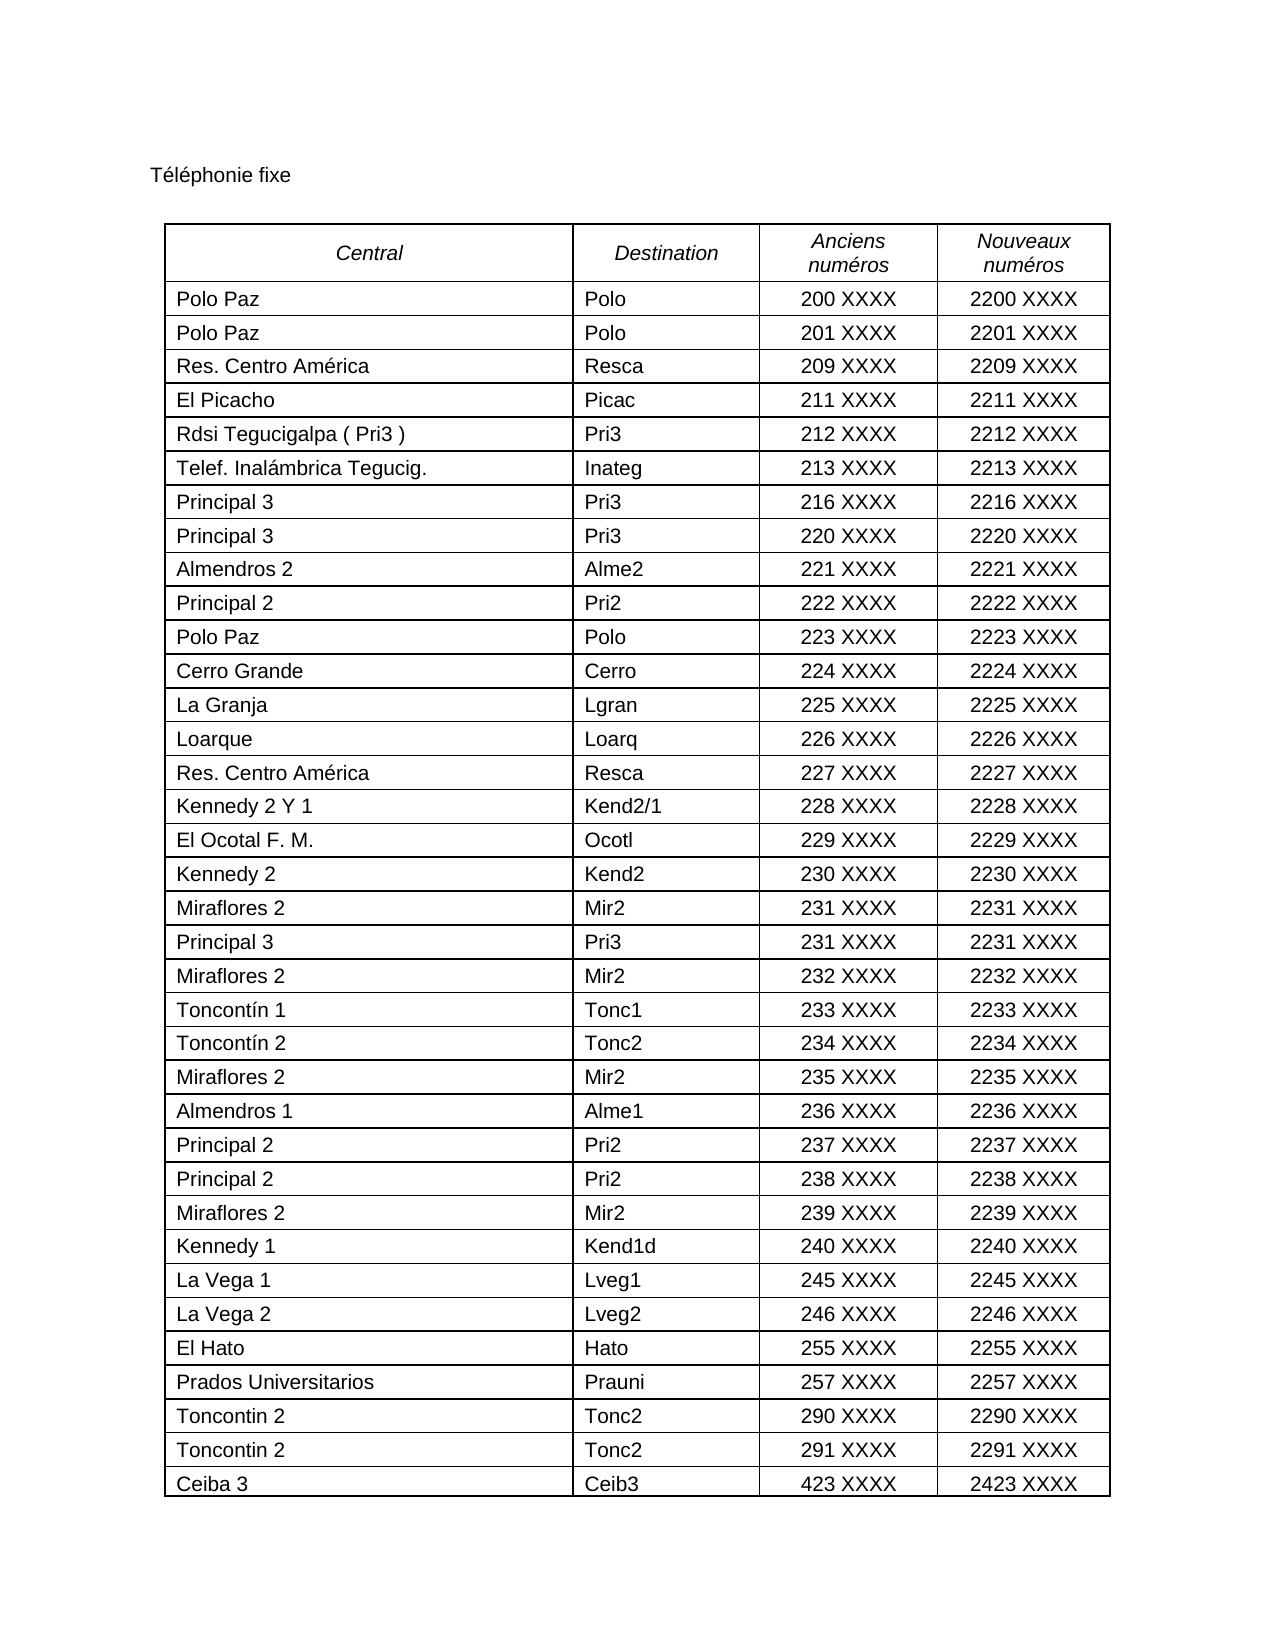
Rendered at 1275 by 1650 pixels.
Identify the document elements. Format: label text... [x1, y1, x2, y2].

table_cell Tonc1 [574, 993, 759, 1026]
table_cell 236 XXXX [760, 1095, 937, 1127]
table_cell Res. Centro América [166, 350, 572, 382]
table_cell Principal 2 [166, 1163, 572, 1195]
table_cell Miraflores 2 [166, 1196, 572, 1229]
table_cell 2233 XXXX [938, 993, 1109, 1026]
table_cell 291 XXXX [760, 1433, 937, 1466]
table_cell 423 XXXX [760, 1467, 937, 1495]
table_header Anciens numéros [760, 225, 937, 281]
table_cell 201 XXXX [760, 316, 937, 348]
table_cell Polo Paz [166, 621, 572, 653]
table_cell Kend2/1 [574, 790, 759, 822]
table_cell 238 XXXX [760, 1163, 937, 1195]
table_cell Inateg [574, 452, 759, 484]
table_cell 2231 XXXX [938, 892, 1109, 924]
table_cell 200 XXXX [760, 282, 937, 314]
table_cell 2238 XXXX [938, 1163, 1109, 1195]
table_cell 2255 XXXX [938, 1332, 1109, 1364]
table_header Central [166, 225, 572, 281]
table_cell Principal 3 [166, 926, 572, 958]
table_cell 2223 XXXX [938, 621, 1109, 653]
table_cell Pri3 [574, 486, 759, 518]
table_cell Polo [574, 316, 759, 348]
table_cell 2201 XXXX [938, 316, 1109, 348]
table_cell 290 XXXX [760, 1400, 937, 1432]
table_cell 211 XXXX [760, 384, 937, 416]
table_cell 2213 XXXX [938, 452, 1109, 484]
table_cell Lgran [574, 689, 759, 721]
table_cell Telef. Inalámbrica Tegucig. [166, 452, 572, 484]
table_cell Miraflores 2 [166, 960, 572, 992]
table_cell 2229 XXXX [938, 824, 1109, 856]
table_cell Almendros 1 [166, 1095, 572, 1127]
table_cell Miraflores 2 [166, 892, 572, 924]
table_cell 2228 XXXX [938, 790, 1109, 822]
table_cell Resca [574, 756, 759, 788]
table_cell Polo [574, 621, 759, 653]
table_cell 2237 XXXX [938, 1129, 1109, 1161]
table_cell 230 XXXX [760, 858, 937, 890]
table_cell 2235 XXXX [938, 1061, 1109, 1093]
table_cell Loarque [166, 722, 572, 755]
table_cell Almendros 2 [166, 553, 572, 585]
table_cell 229 XXXX [760, 824, 937, 856]
table_cell Toncontin 2 [166, 1433, 572, 1466]
table_cell Resca [574, 350, 759, 382]
table_cell Alme1 [574, 1095, 759, 1127]
table_cell 220 XXXX [760, 519, 937, 552]
table_cell 2216 XXXX [938, 486, 1109, 518]
table_cell 245 XXXX [760, 1264, 937, 1296]
table_cell 2423 XXXX [938, 1467, 1109, 1495]
table_cell Mir2 [574, 892, 759, 924]
table_cell 2222 XXXX [938, 587, 1109, 619]
table_cell Kennedy 1 [166, 1230, 572, 1262]
table_cell Mir2 [574, 1061, 759, 1093]
table_cell 225 XXXX [760, 689, 937, 721]
table_cell 226 XXXX [760, 722, 937, 755]
table_cell Principal 2 [166, 587, 572, 619]
table_cell Tonc2 [574, 1027, 759, 1059]
table_cell Ceiba 3 [166, 1467, 572, 1495]
table_cell Kend2 [574, 858, 759, 890]
table_cell Principal 3 [166, 486, 572, 518]
table_cell 2200 XXXX [938, 282, 1109, 314]
table_cell 228 XXXX [760, 790, 937, 822]
table_cell Tonc2 [574, 1433, 759, 1466]
table_cell 209 XXXX [760, 350, 937, 382]
table_cell 2224 XXXX [938, 655, 1109, 687]
table_cell 2232 XXXX [938, 960, 1109, 992]
table_cell 2236 XXXX [938, 1095, 1109, 1127]
table_cell 227 XXXX [760, 756, 937, 788]
table_cell Mir2 [574, 1196, 759, 1229]
table_cell 2220 XXXX [938, 519, 1109, 552]
table_cell 234 XXXX [760, 1027, 937, 1059]
table_cell Ocotl [574, 824, 759, 856]
table_cell La Granja [166, 689, 572, 721]
table_cell 232 XXXX [760, 960, 937, 992]
table_cell 231 XXXX [760, 892, 937, 924]
table_cell 2257 XXXX [938, 1366, 1109, 1398]
table_cell Cerro Grande [166, 655, 572, 687]
table_cell 2225 XXXX [938, 689, 1109, 721]
text Téléphonie fixe [150, 162, 1125, 186]
table_cell 2239 XXXX [938, 1196, 1109, 1229]
table_cell Mir2 [574, 960, 759, 992]
table_cell 233 XXXX [760, 993, 937, 1026]
table_cell 237 XXXX [760, 1129, 937, 1161]
table_cell Pri3 [574, 519, 759, 552]
table_cell Polo [574, 282, 759, 314]
table_cell 222 XXXX [760, 587, 937, 619]
table_cell Lveg2 [574, 1298, 759, 1330]
table_cell Res. Centro América [166, 756, 572, 788]
table_cell 2212 XXXX [938, 418, 1109, 450]
table_cell Polo Paz [166, 316, 572, 348]
table_cell 2209 XXXX [938, 350, 1109, 382]
table_cell 216 XXXX [760, 486, 937, 518]
table_cell 2240 XXXX [938, 1230, 1109, 1262]
table_cell 2221 XXXX [938, 553, 1109, 585]
table_cell 231 XXXX [760, 926, 937, 958]
table_cell Pri2 [574, 1163, 759, 1195]
table_cell La Vega 1 [166, 1264, 572, 1296]
table_cell 212 XXXX [760, 418, 937, 450]
table_cell Hato [574, 1332, 759, 1364]
table_cell Miraflores 2 [166, 1061, 572, 1093]
table_cell Polo Paz [166, 282, 572, 314]
table_cell Pri3 [574, 926, 759, 958]
table_cell 255 XXXX [760, 1332, 937, 1364]
table_cell Principal 2 [166, 1129, 572, 1161]
table_cell Toncontin 2 [166, 1400, 572, 1432]
table_cell 2246 XXXX [938, 1298, 1109, 1330]
table_cell Prados Universitarios [166, 1366, 572, 1398]
table_cell Loarq [574, 722, 759, 755]
table_cell Kennedy 2 Y 1 [166, 790, 572, 822]
table_cell Tonc2 [574, 1400, 759, 1432]
table_cell Pri2 [574, 1129, 759, 1161]
table_cell 257 XXXX [760, 1366, 937, 1398]
table_cell 2290 XXXX [938, 1400, 1109, 1432]
table_cell Prauni [574, 1366, 759, 1398]
table_cell Toncontín 1 [166, 993, 572, 1026]
table_cell Principal 3 [166, 519, 572, 552]
table_cell Kennedy 2 [166, 858, 572, 890]
table_cell 223 XXXX [760, 621, 937, 653]
table_cell 2211 XXXX [938, 384, 1109, 416]
table_cell 2230 XXXX [938, 858, 1109, 890]
table_cell El Ocotal F. M. [166, 824, 572, 856]
table_cell 2291 XXXX [938, 1433, 1109, 1466]
table_cell Pri2 [574, 587, 759, 619]
table_cell Toncontín 2 [166, 1027, 572, 1059]
table_cell 2226 XXXX [938, 722, 1109, 755]
table_cell El Hato [166, 1332, 572, 1364]
table_header Nouveaux numéros [938, 225, 1109, 281]
table_cell 246 XXXX [760, 1298, 937, 1330]
table_cell 224 XXXX [760, 655, 937, 687]
table_cell 240 XXXX [760, 1230, 937, 1262]
table_cell 2245 XXXX [938, 1264, 1109, 1296]
table_cell Ceib3 [574, 1467, 759, 1495]
table_cell Picac [574, 384, 759, 416]
table_cell El Picacho [166, 384, 572, 416]
table_cell 239 XXXX [760, 1196, 937, 1229]
table_cell 2231 XXXX [938, 926, 1109, 958]
table_cell 2234 XXXX [938, 1027, 1109, 1059]
table_cell Cerro [574, 655, 759, 687]
table_cell La Vega 2 [166, 1298, 572, 1330]
table_cell 2227 XXXX [938, 756, 1109, 788]
table_cell 221 XXXX [760, 553, 937, 585]
table_cell Kend1d [574, 1230, 759, 1262]
table_cell Pri3 [574, 418, 759, 450]
table_cell Lveg1 [574, 1264, 759, 1296]
table_cell Rdsi Tegucigalpa ( Pri3 ) [166, 418, 572, 450]
table_cell 213 XXXX [760, 452, 937, 484]
table_header Destination [574, 225, 759, 281]
table_cell 235 XXXX [760, 1061, 937, 1093]
table_cell Alme2 [574, 553, 759, 585]
